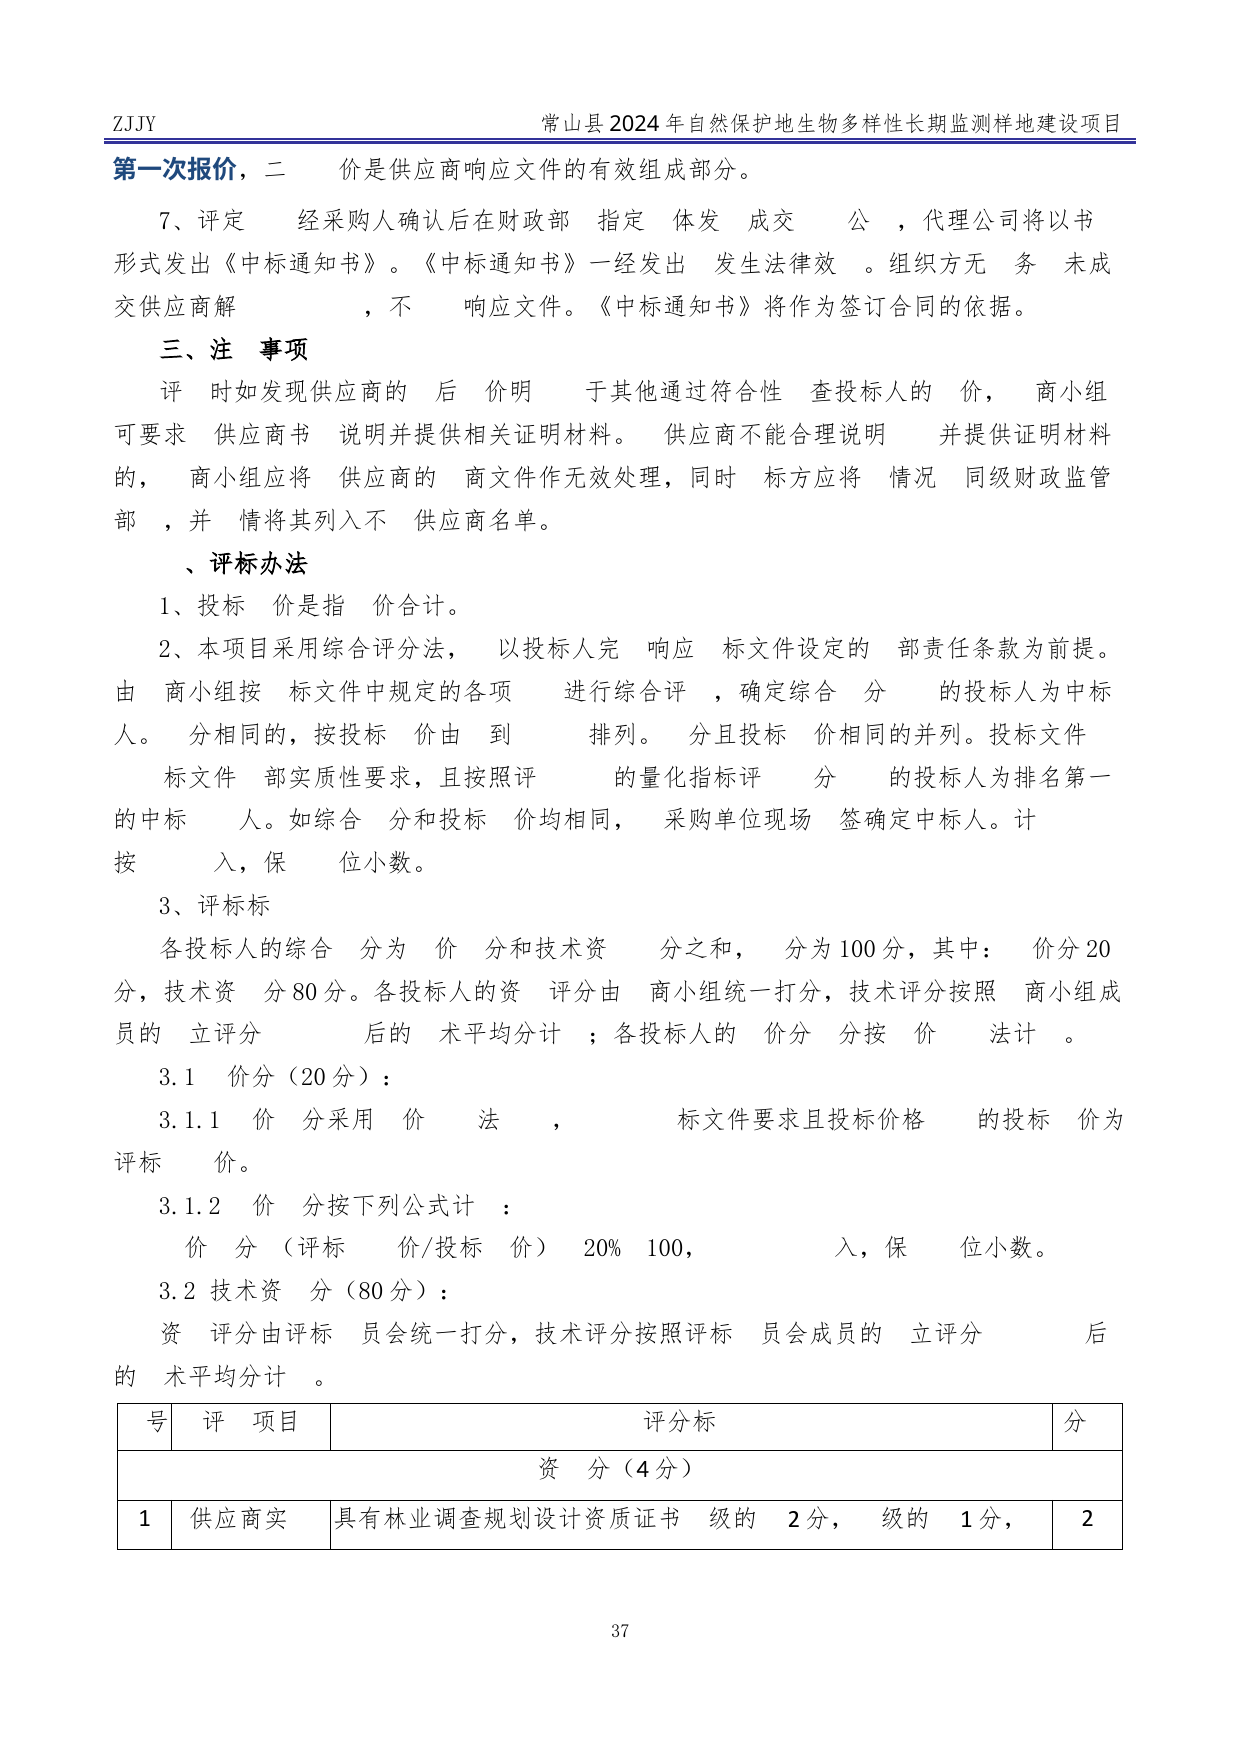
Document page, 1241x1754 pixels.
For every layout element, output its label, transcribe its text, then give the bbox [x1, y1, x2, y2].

table_header 序号 [118, 1404, 171, 1450]
text 3.1.2报价得分按下列公式计算： [112, 1189, 1128, 1218]
text 7、评定结果经采购人确认后在财政部门指定媒体发布成交结果公告，代理公司将以书面形式发出《中标通知书》。《中标通知书》一经发出即发生法律效力。组织方无义务向未成交供应商解释落选原因，不退回响应文件。《中标通知书》将作为签订合同的依据。 [112, 204, 1128, 318]
text 四、评标办法 [112, 547, 1128, 575]
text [112, 150, 1128, 186]
table_header 评分标准 [331, 1404, 1052, 1450]
table_header 评审项目 [172, 1404, 330, 1450]
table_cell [331, 1501, 1052, 1549]
text 资信评分由评标委员会统一打分，技术评分按照评标委员会成员的独立评分结果汇总后的算术平均分计算。 [112, 1317, 1128, 1389]
text 2、本项目采用综合评分法，即以投标人完全响应招标文件设定的全部责任条款为前提。由磋商小组按招标文件中规定的各项因素进行综合评审，确定综合得分最高的投标人为中标人。得分相同的，按投标报价由低到高顺序排列。得分且投标报价相同的并列。投标文件满足招标文件全部实质性要求，且按照评审因素的量化指标评审得分最高的投标人为排名第一的中标候选人。如综合得分和投标报价均相同，则采购单位现场抽签确定中标人。计算结果按四舍五入，保留两位小数。 [112, 632, 1128, 875]
text 1、投标报价是指报价合计。 [112, 590, 1128, 618]
text 3、评标标准 [112, 889, 1128, 918]
table_cell 资信分（4分） [118, 1451, 1122, 1500]
text 三、注意事项 [112, 333, 1128, 361]
table_header 分值 [1053, 1404, 1122, 1450]
text 3.1.1报价得分采用低价优先法准则，即满足招标文件要求且投标价格最低的投标报价为评标基准价。 [112, 1103, 1128, 1175]
text 报价得分=（评标基准价/投标报价）×20%×100，结果四舍五入，保留两位小数。 [112, 1232, 1128, 1260]
text 3.1报价分（20分）： [112, 1061, 1128, 1089]
table_cell 1 [118, 1501, 171, 1549]
text 评审时如发现供应商的最后报价明显低于其他通过符合性审查投标人的报价，磋商小组可要求该供应商书面说明并提供相关证明材料。该供应商不能合理说明原因并提供证明材料的，磋商小组应将该供应商的磋商文件作无效处理，同时招标方应将该情况报同级财政监管部门，并视情将其列入不良供应商名单。 [112, 376, 1128, 533]
text 各投标人的综合得分为报价得分和技术资信得分之和，总分为100分，其中：报价分20分，技术资信分80分。各投标人的资信评分由磋商小组统一打分，技术评分按照磋商小组成员的独立评分结果汇总后的算术平均分计算；各投标人的报价分得分按低价优先法计算。 [112, 932, 1128, 1046]
text 3.2 技术资信分（80分）： [112, 1275, 1128, 1303]
table_cell 供应商实力 [172, 1501, 330, 1549]
table_cell 2 [1053, 1501, 1122, 1549]
